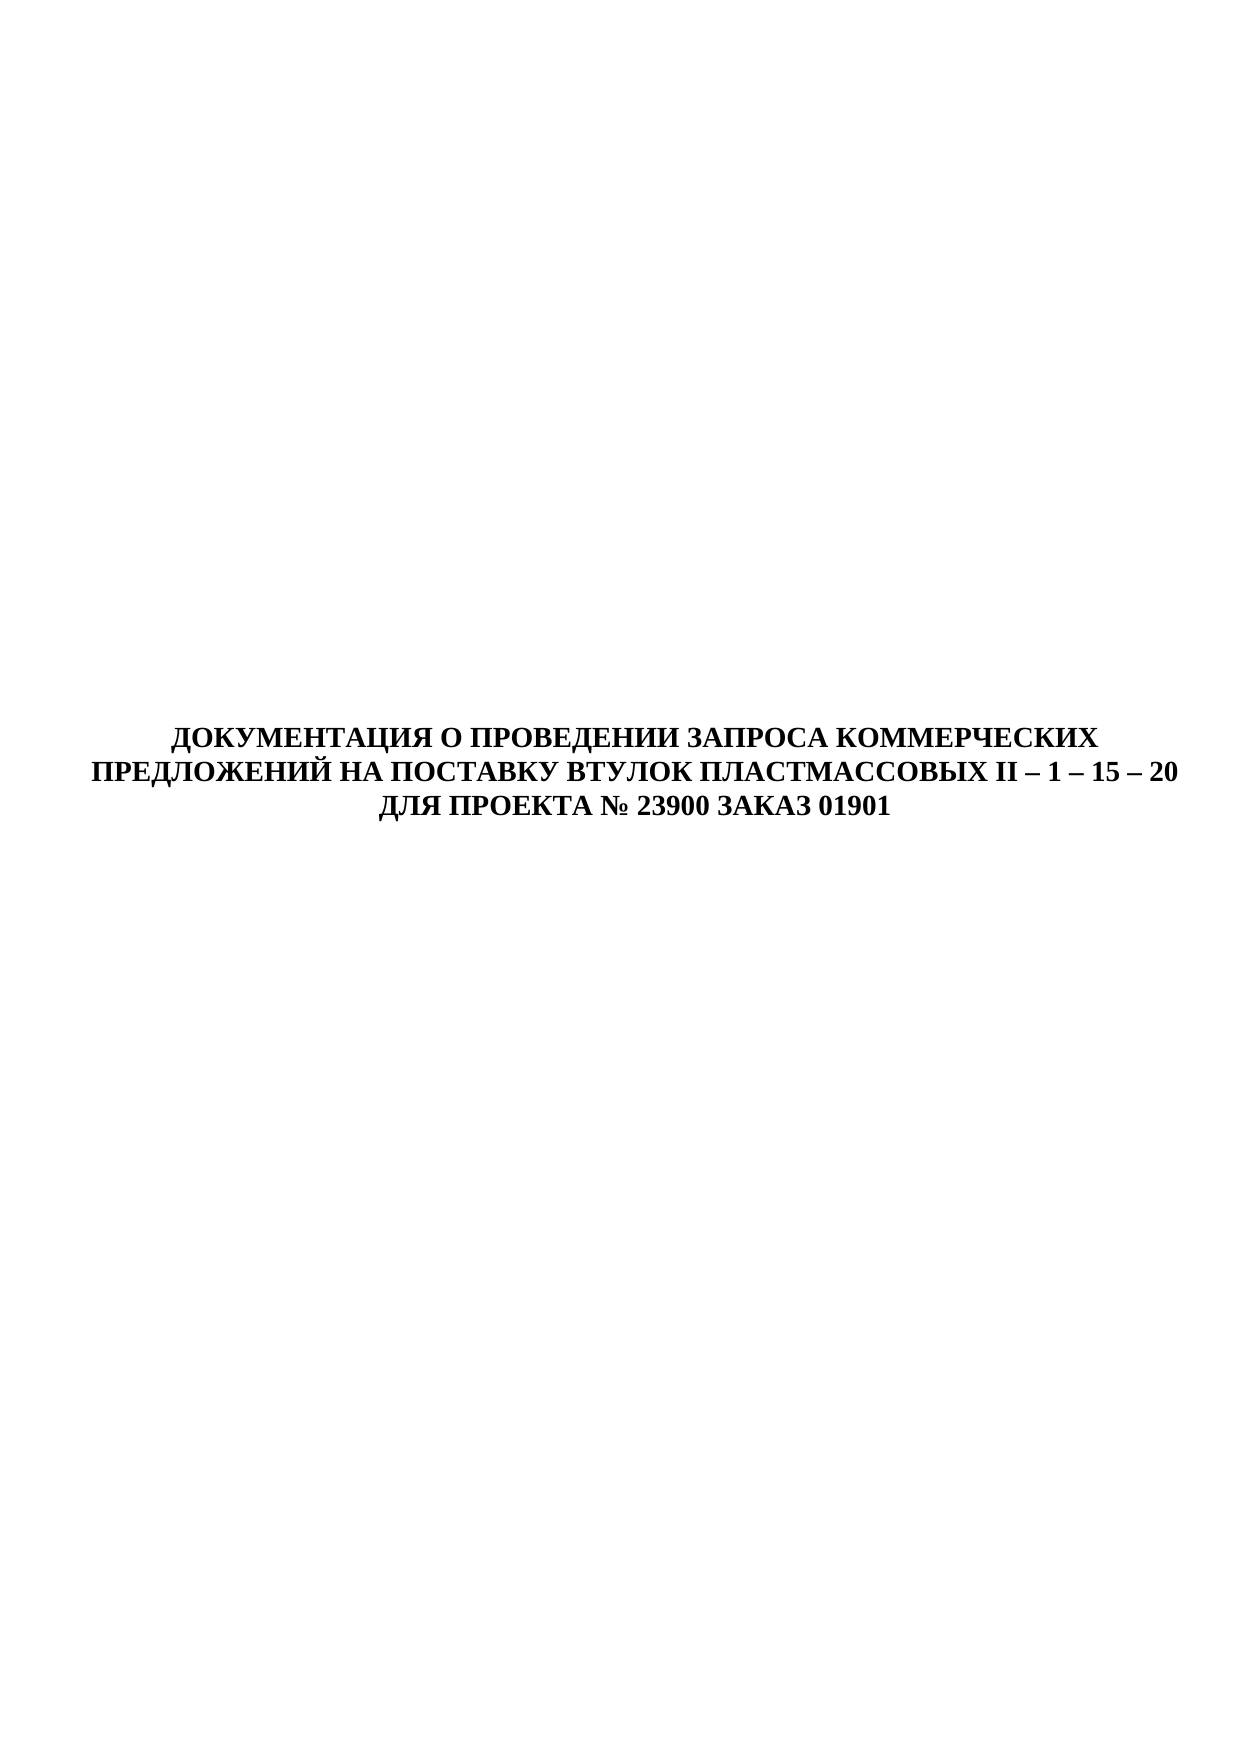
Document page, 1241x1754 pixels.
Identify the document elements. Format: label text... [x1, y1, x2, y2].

text ДОКУМЕНТАЦИЯ О ПРОВЕДЕНИИ ЗАПРОСА КОММЕРЧЕСКИХ ПРЕДЛОЖЕНИЙ НА ПОСТАВКУ ВТУЛОК ПЛАСТМАССОВЫХ II – 1 – 15 – 20 ДЛЯ ПРОЕКТА № 23900 ЗАКАЗ 01901 [89, 721, 1181, 821]
